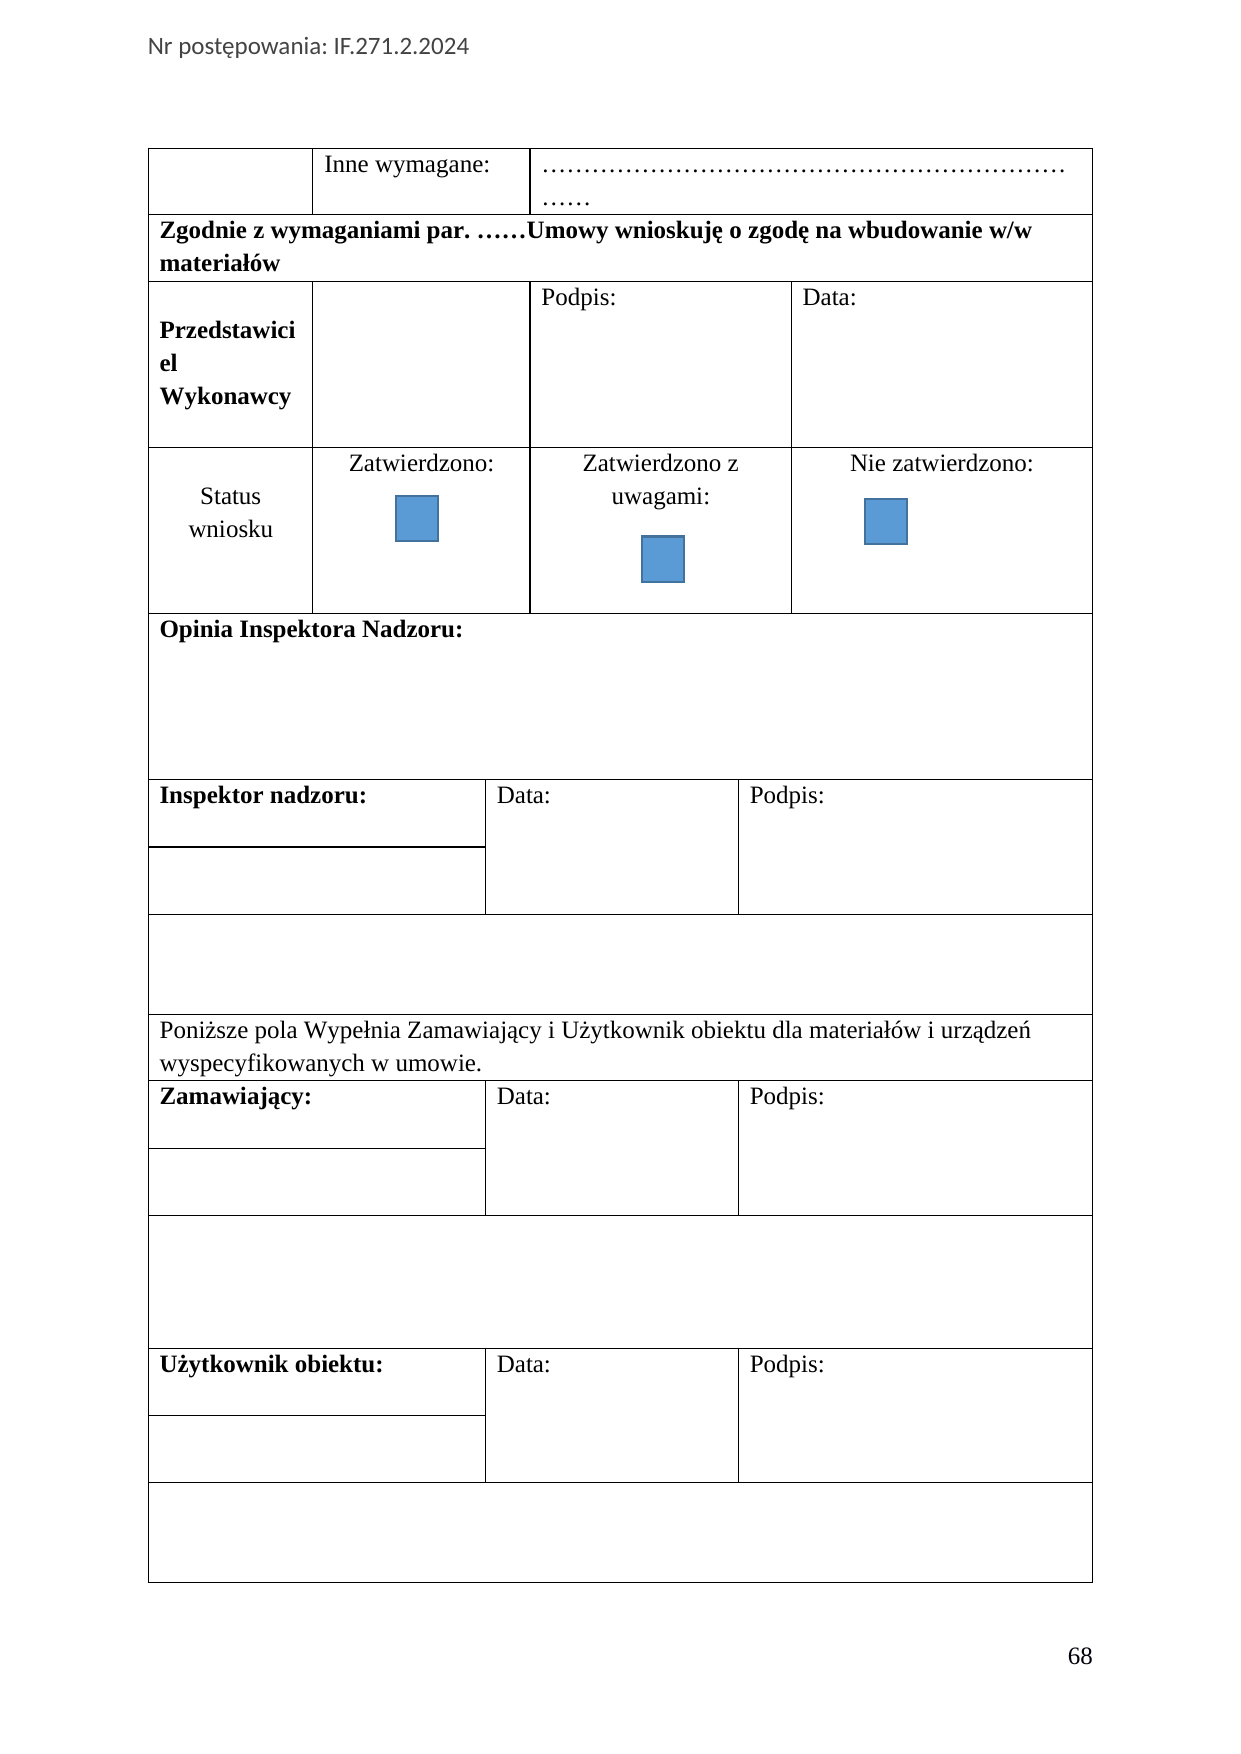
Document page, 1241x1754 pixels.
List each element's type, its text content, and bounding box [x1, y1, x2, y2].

table_cell Data: [486, 1081, 738, 1214]
table_cell [149, 1216, 1092, 1348]
table_cell [313, 282, 529, 447]
table_cell Zgodnie z wymaganiami par. ……Umowy wnioskuję o zgodę na wbudowanie w/w materiałów [149, 215, 1092, 281]
table_cell Podpis: [739, 1349, 1092, 1482]
table_cell Użytkownik obiektu: [149, 1349, 485, 1415]
table_cell Podpis: [739, 1081, 1092, 1214]
table_cell [149, 915, 1092, 1014]
table_cell Zatwierdzono: [313, 448, 529, 613]
table_cell Zamawiający: [149, 1081, 485, 1147]
table_cell Podpis: [739, 780, 1092, 913]
table_cell Data: [486, 1349, 738, 1482]
table_cell Inspektor nadzoru: [149, 780, 485, 846]
table_cell [149, 1149, 485, 1214]
table_cell Opinia Inspektora Nadzoru: [149, 614, 1092, 779]
table_cell [149, 1416, 485, 1482]
table_cell Poniższe pola Wypełnia Zamawiający i Użytkownik obiektu dla materiałów i urządzeń wyspecyfikowanych w umowie. [149, 1015, 1092, 1080]
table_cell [313, 149, 529, 214]
table_cell Data: [486, 780, 738, 913]
table_cell Status wniosku [149, 448, 312, 613]
table_cell Nie zatwierdzono: [792, 448, 1092, 613]
table_cell Przedstawiciel Wykonawcy [149, 282, 312, 447]
table_cell [149, 1483, 1092, 1582]
table_cell Data: [792, 282, 1092, 447]
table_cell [149, 149, 312, 214]
table_cell Zatwierdzono z uwagami: [531, 448, 791, 613]
table_cell Podpis: [531, 282, 791, 447]
table_cell [149, 848, 485, 913]
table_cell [531, 149, 1092, 214]
